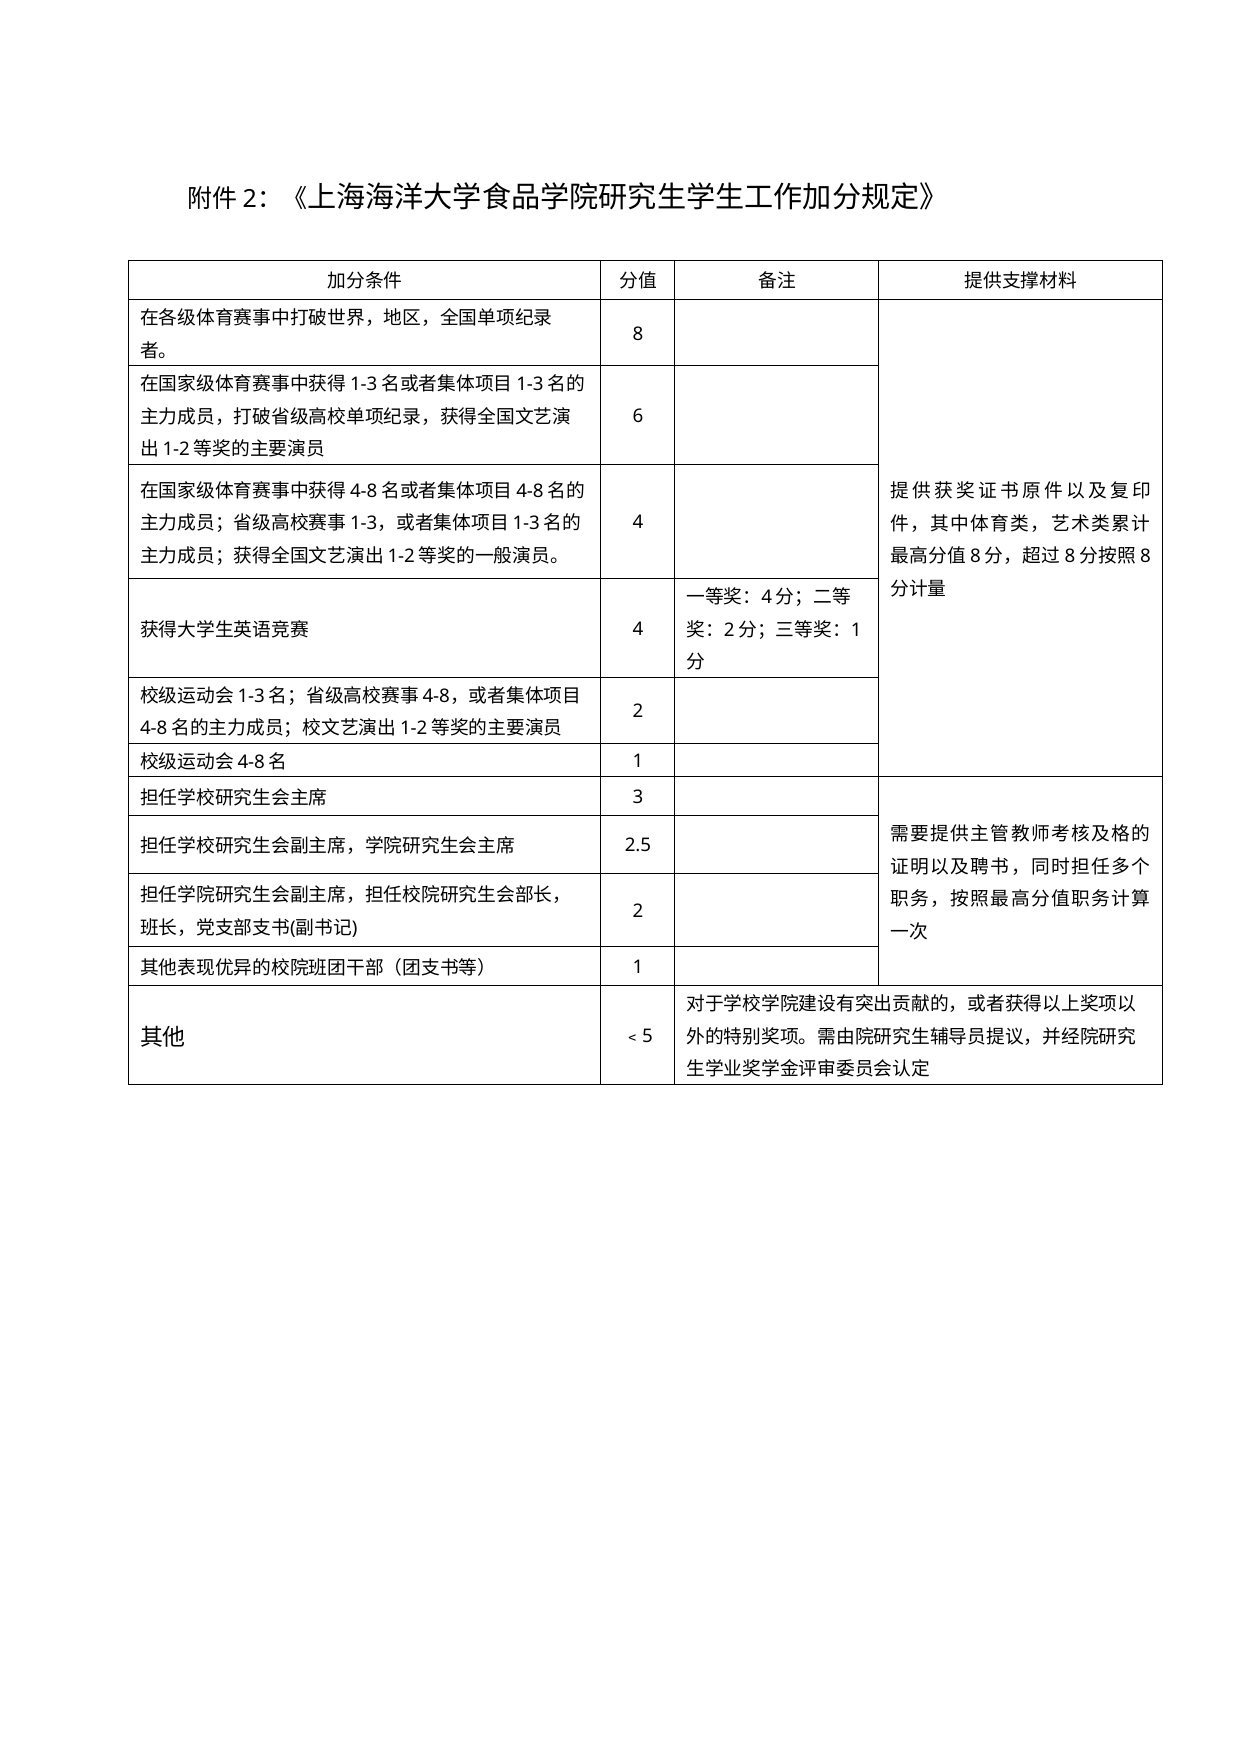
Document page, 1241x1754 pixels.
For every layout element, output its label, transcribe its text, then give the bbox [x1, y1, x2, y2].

table_cell 对于学校学院建设有突出贡献的，或者获得以上奖项以外的特别奖项。需由院研究生辅导员提议，并经院研究生学业奖学金评审委员会认定 [675, 986, 1162, 1084]
table_cell 1 [601, 744, 674, 776]
text 附件2：《上海海洋大学食品学院研究生学生工作加分规定》 [187, 162, 1053, 227]
table_cell 4 [601, 465, 674, 578]
table_cell 担任学校研究生会主席 [129, 777, 600, 815]
table_cell 4 [601, 579, 674, 677]
table_header 备注 [675, 261, 878, 299]
table_cell 一等奖：4分；二等奖：2分；三等奖：1分 [675, 579, 878, 677]
table_cell 在国家级体育赛事中获得1-3名或者集体项目1-3名的主力成员，打破省级高校单项纪录，获得全国文艺演出1-2等奖的主要演员 [129, 366, 600, 464]
table_cell 3 [601, 777, 674, 815]
table_cell 提供获奖证书原件以及复印件，其中体育类，艺术类累计最高分值8分，超过8分按照8分计量 [879, 300, 1162, 776]
table_cell [675, 744, 878, 776]
table_header 加分条件 [129, 261, 600, 299]
table_cell [675, 777, 878, 815]
table_cell [675, 816, 878, 872]
table_header 分值 [601, 261, 674, 299]
table_cell ﹤5 [601, 986, 674, 1084]
table_cell 1 [601, 947, 674, 985]
table_cell 2 [601, 874, 674, 946]
table_cell [675, 465, 878, 578]
table_cell 2.5 [601, 816, 674, 872]
table_cell [675, 300, 878, 365]
table_cell [675, 678, 878, 743]
table_cell 其他表现优异的校院班团干部（团支书等） [129, 947, 600, 985]
table_cell 6 [601, 366, 674, 464]
table_cell 在国家级体育赛事中获得4-8名或者集体项目4-8名的主力成员；省级高校赛事1-3，或者集体项目1-3名的主力成员；获得全国文艺演出1-2等奖的一般演员。 [129, 465, 600, 578]
table_cell 需要提供主管教师考核及格的证明以及聘书，同时担任多个职务，按照最高分值职务计算一次 [879, 777, 1162, 985]
table_cell 担任学校研究生会副主席，学院研究生会主席 [129, 816, 600, 872]
table_cell 担任学院研究生会副主席，担任校院研究生会部长，班长，党支部支书(副书记) [129, 874, 600, 946]
table_cell 在各级体育赛事中打破世界，地区，全国单项纪录者。 [129, 300, 600, 365]
table_cell [675, 947, 878, 985]
table_cell 其他 [129, 986, 600, 1084]
table_cell 2 [601, 678, 674, 743]
table_cell [675, 874, 878, 946]
table_cell 8 [601, 300, 674, 365]
table_cell 校级运动会4-8名 [129, 744, 600, 776]
table_cell [675, 366, 878, 464]
table_cell 校级运动会1-3名；省级高校赛事4-8，或者集体项目4-8名的主力成员；校文艺演出1-2等奖的主要演员 [129, 678, 600, 743]
table_cell 获得大学生英语竞赛 [129, 579, 600, 677]
table_header 提供支撑材料 [879, 261, 1162, 299]
